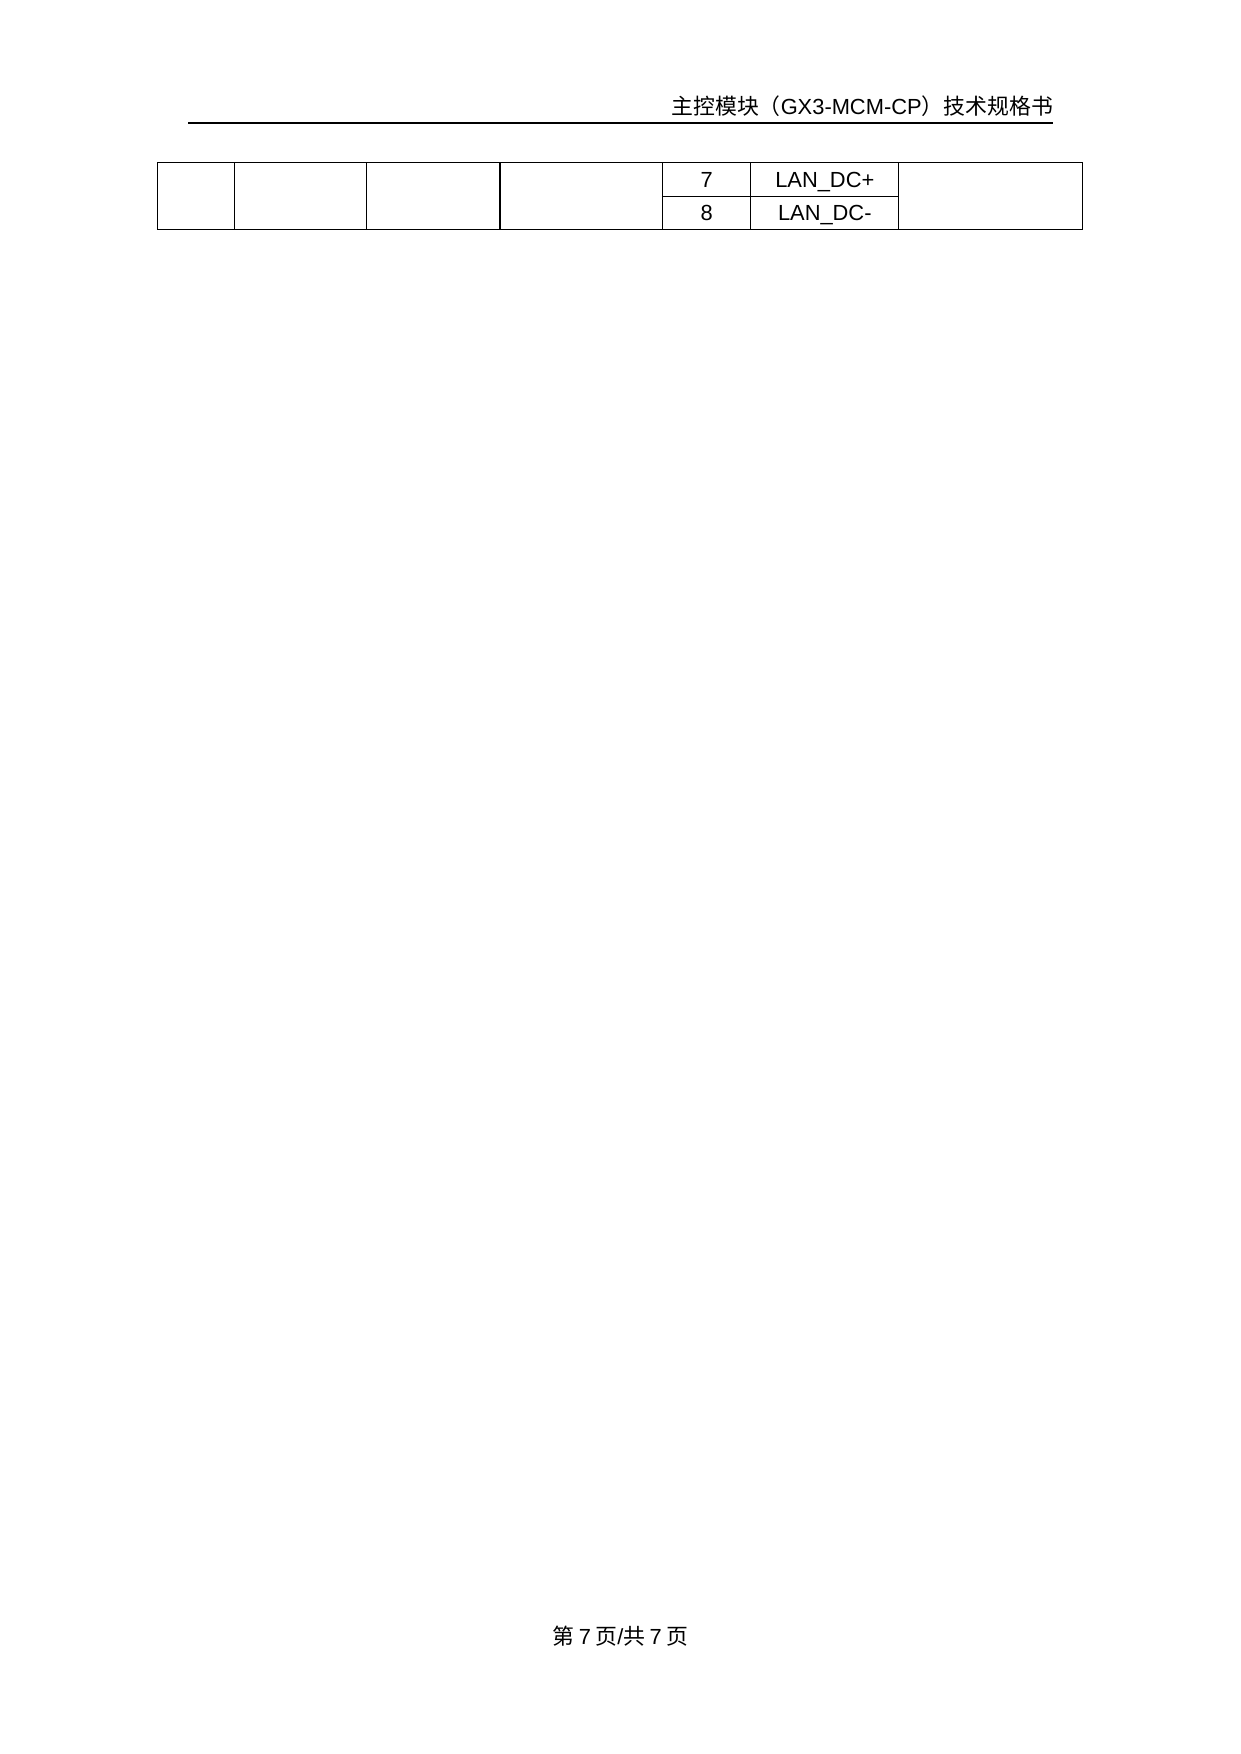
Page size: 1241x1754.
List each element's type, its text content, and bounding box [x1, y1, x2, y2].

table_cell LAN_DC+ [751, 163, 898, 196]
table_cell LAN_DC- [751, 197, 898, 229]
table_cell 8 [663, 197, 750, 229]
table_cell 7 [663, 163, 750, 196]
